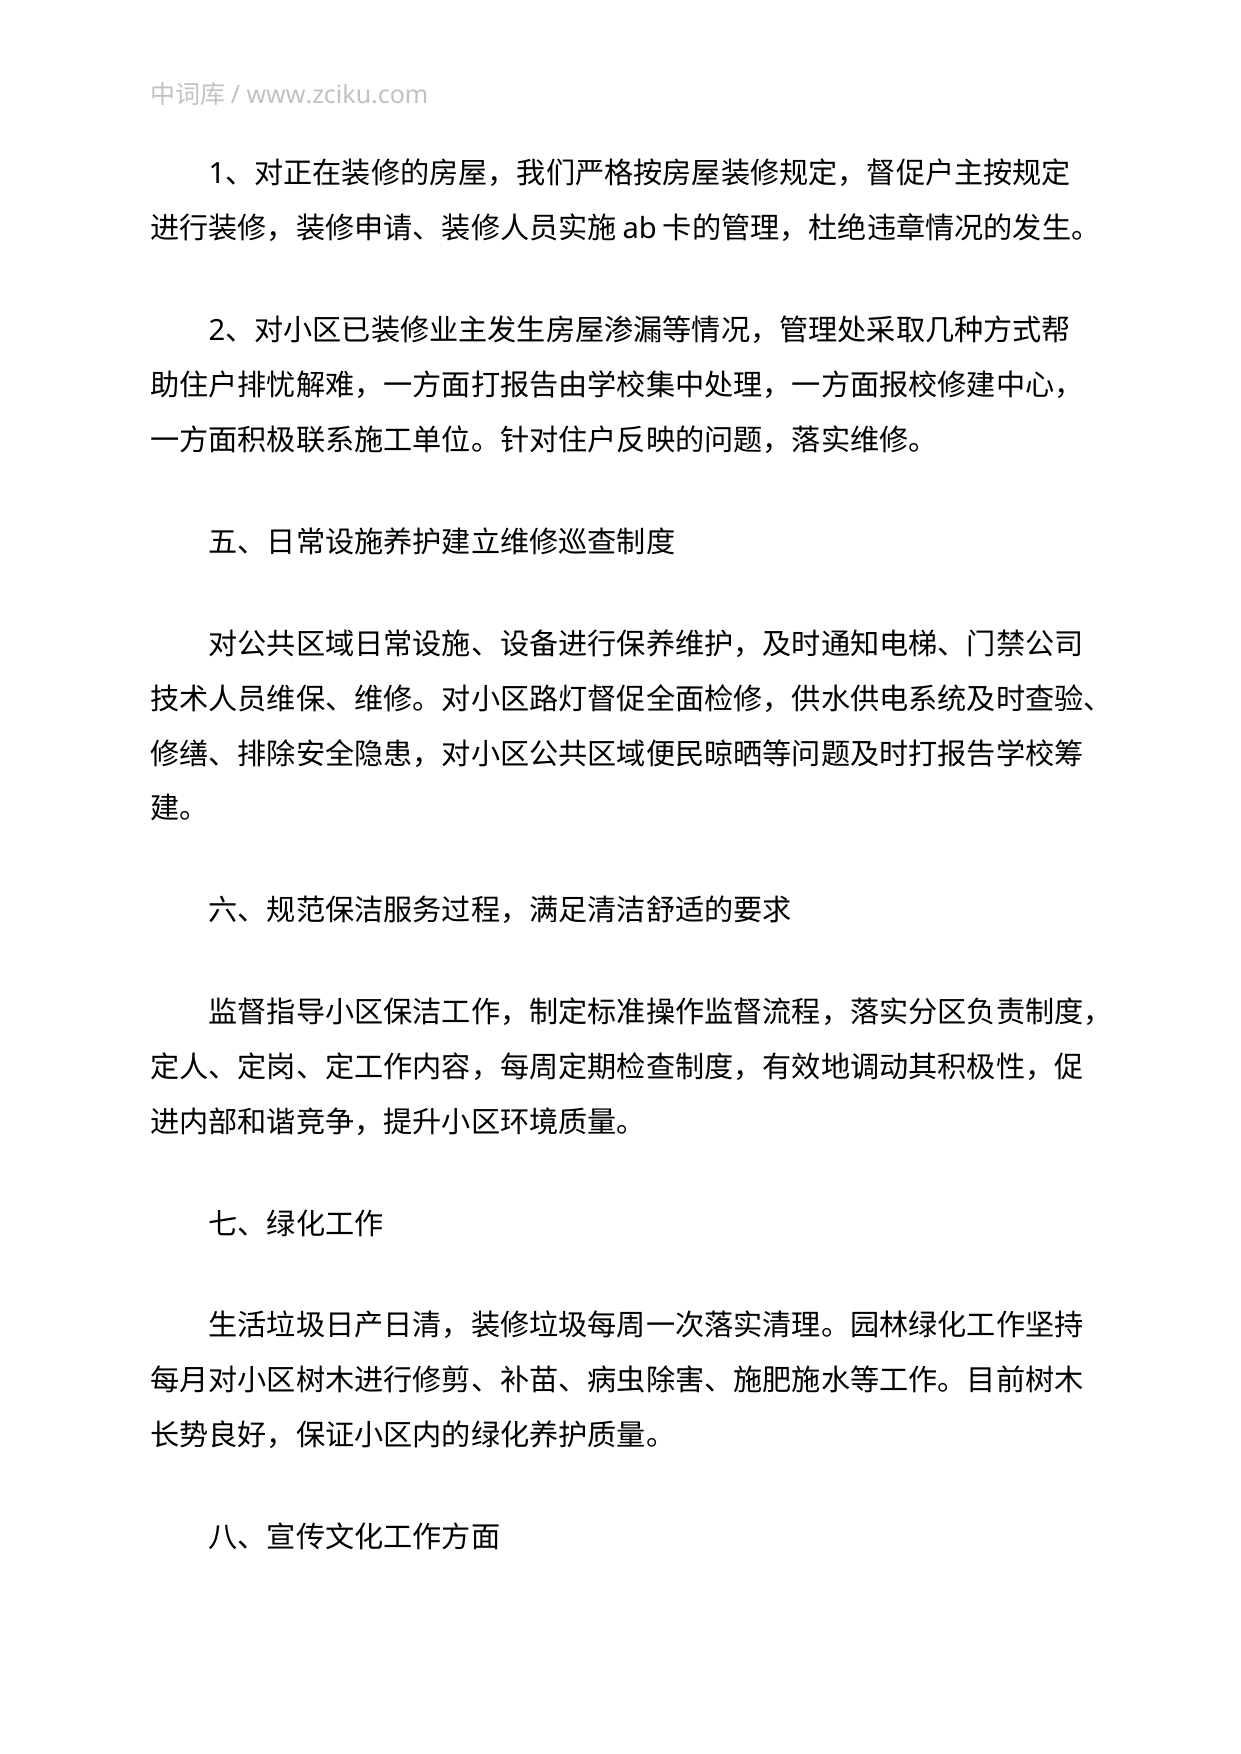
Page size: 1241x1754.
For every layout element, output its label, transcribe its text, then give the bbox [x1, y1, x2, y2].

text 1、对正在装修的房屋，我们严格按房屋装修规定，督促户主按规定进行装修，装修申请、装修人员实施ab卡的管理，杜绝违章情况的发生。 [150, 150, 1090, 247]
text 六、规范保洁服务过程，满足清洁舒适的要求 [150, 887, 1090, 929]
text 五、日常设施养护建立维修巡查制度 [150, 519, 1090, 561]
text 监督指导小区保洁工作，制定标准操作监督流程，落实分区负责制度，定人、定岗、定工作内容，每周定期检查制度，有效地调动其积极性，促进内部和谐竞争，提升小区环境质量。 [150, 989, 1090, 1141]
text 对公共区域日常设施、设备进行保养维护，及时通知电梯、门禁公司技术人员维保、维修。对小区路灯督促全面检修，供水供电系统及时查验、修缮、排除安全隐患，对小区公共区域便民晾晒等问题及时打报告学校筹建。 [150, 620, 1090, 827]
text 八、宣传文化工作方面 [150, 1513, 1090, 1556]
text 生活垃圾日产日清，装修垃圾每周一次落实清理。园林绿化工作坚持每月对小区树木进行修剪、补苗、病虫除害、施肥施水等工作。目前树木长势良好，保证小区内的绿化养护质量。 [150, 1302, 1090, 1454]
text 2、对小区已装修业主发生房屋渗漏等情况，管理处采取几种方式帮助住户排忧解难，一方面打报告由学校集中处理，一方面报校修建中心，一方面积极联系施工单位。针对住户反映的问题，落实维修。 [150, 307, 1090, 459]
text 七、绿化工作 [150, 1200, 1090, 1242]
